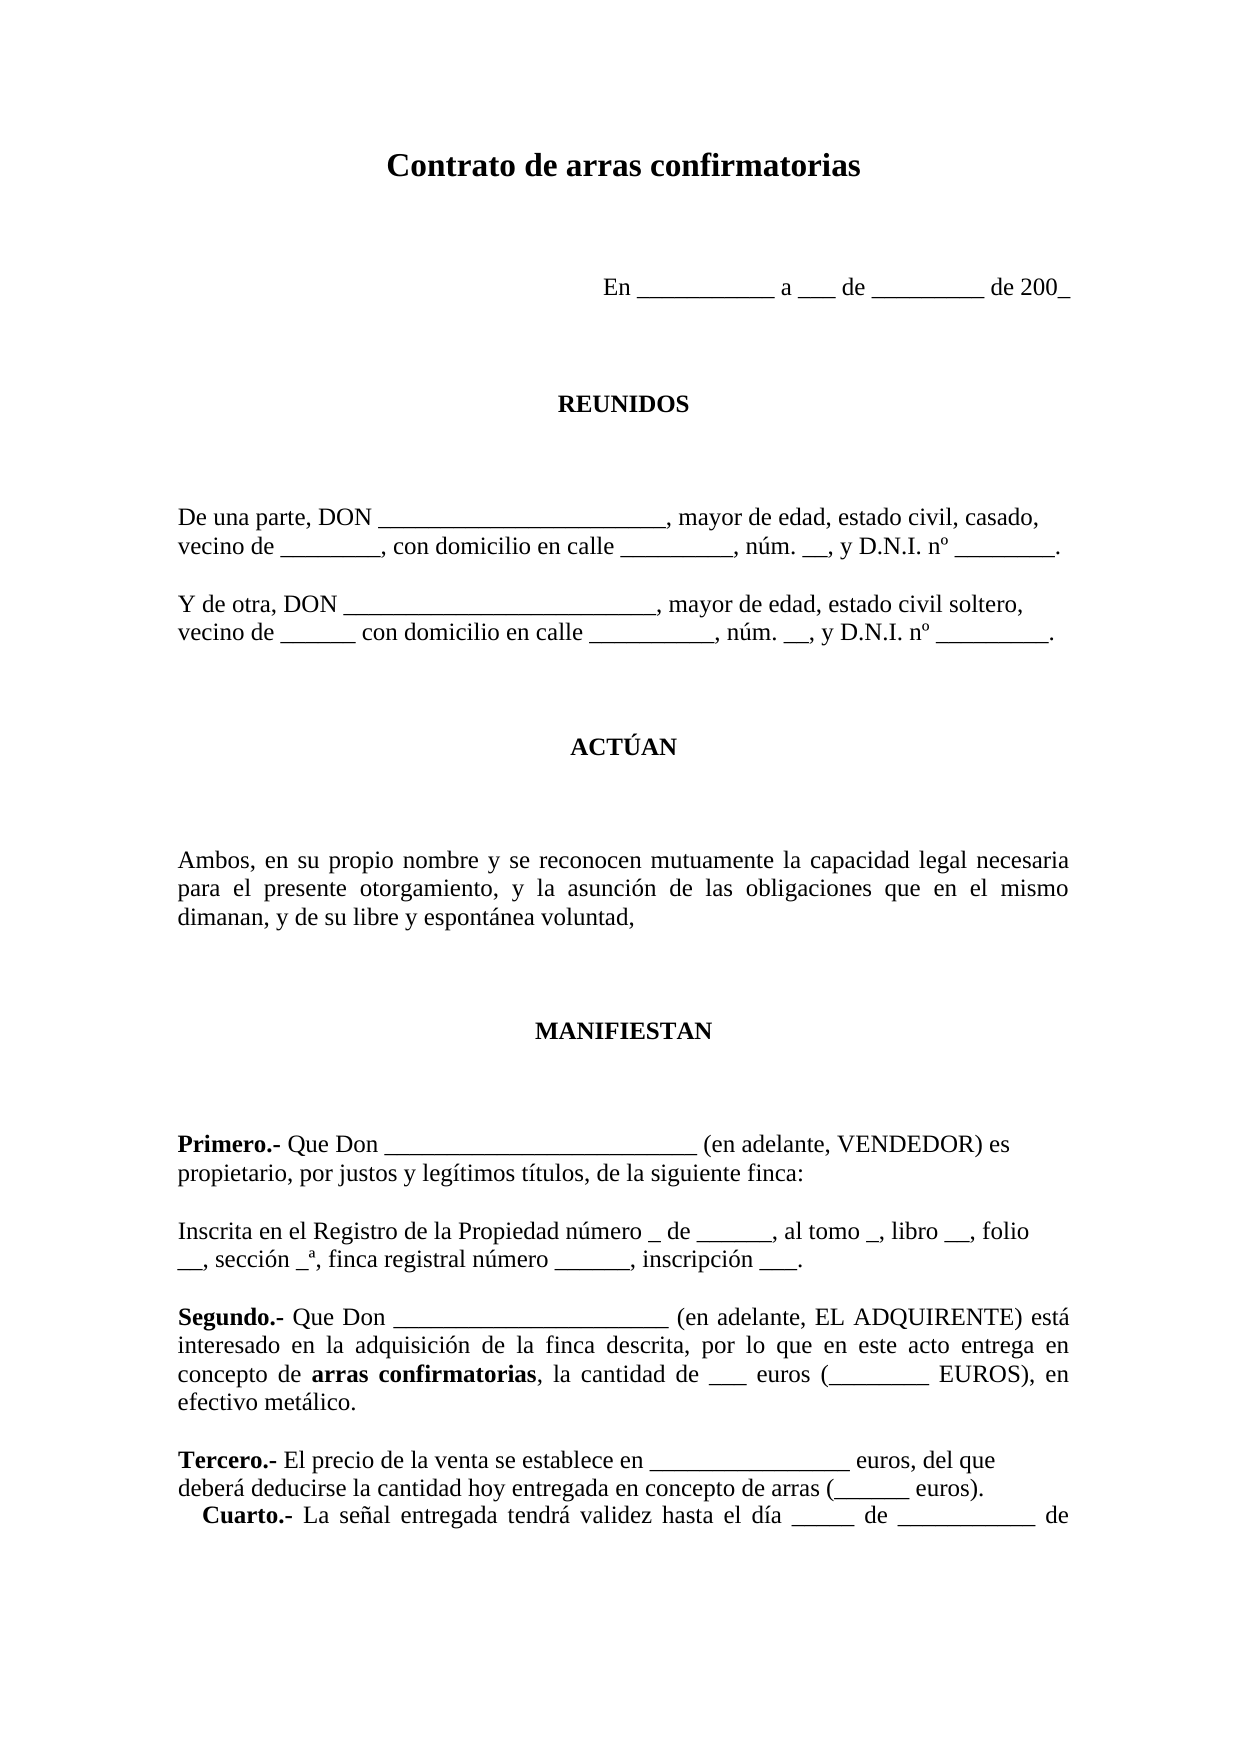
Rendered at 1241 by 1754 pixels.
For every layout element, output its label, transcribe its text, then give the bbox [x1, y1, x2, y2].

text Y de otra, DON _________________________, mayor de edad, estado civil soltero, vecino de ______ con domicilio en calle __________, núm. __, y D.N.I. nº _________. [178, 589, 1070, 646]
text Segundo.- Que Don ______________________ (en adelante, EL ADQUIRENTE) está interesado en la adquisición de la finca descrita, por lo que en este acto entrega en concepto de arras confirmatorias, la cantidad de ___ euros (________ EUROS), en efectivo metálico. [177, 1303, 1070, 1416]
text MANIFIESTAN [177, 1016, 1070, 1045]
text Tercero.- El precio de la venta se establece en ________________ euros, del que deberá deducirse la cantidad hoy entregada en concepto de arras (______ euros). [178, 1446, 1070, 1502]
text REUNIDOS [177, 389, 1070, 418]
text En ___________ a ___ de _________ de 200_ [177, 272, 1070, 301]
text Ambos, en su propio nombre y se reconocen mutuamente la capacidad legal necesaria para el presente otorgamiento, y la asunción de las obligaciones que en el mismo dimanan, y de su libre y espontánea voluntad, [177, 846, 1070, 930]
text Primero.- Que Don _________________________ (en adelante, VENDEDOR) es propietario, por justos y legítimos títulos, de la siguiente finca: [177, 1130, 1070, 1187]
text De una parte, DON _______________________, mayor de edad, estado civil, casado, vecino de ________, con domicilio en calle _________, núm. __, y D.N.I. nº ________. [178, 503, 1070, 559]
text Inscrita en el Registro de la Propiedad número _ de ______, al tomo _, libro __, folio __, sección _ª, finca registral número ______, inscripción ___. [177, 1217, 1070, 1273]
text Contrato de arras confirmatorias [177, 145, 1070, 183]
text ACTÚAN [177, 732, 1070, 761]
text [177, 1502, 1070, 1529]
